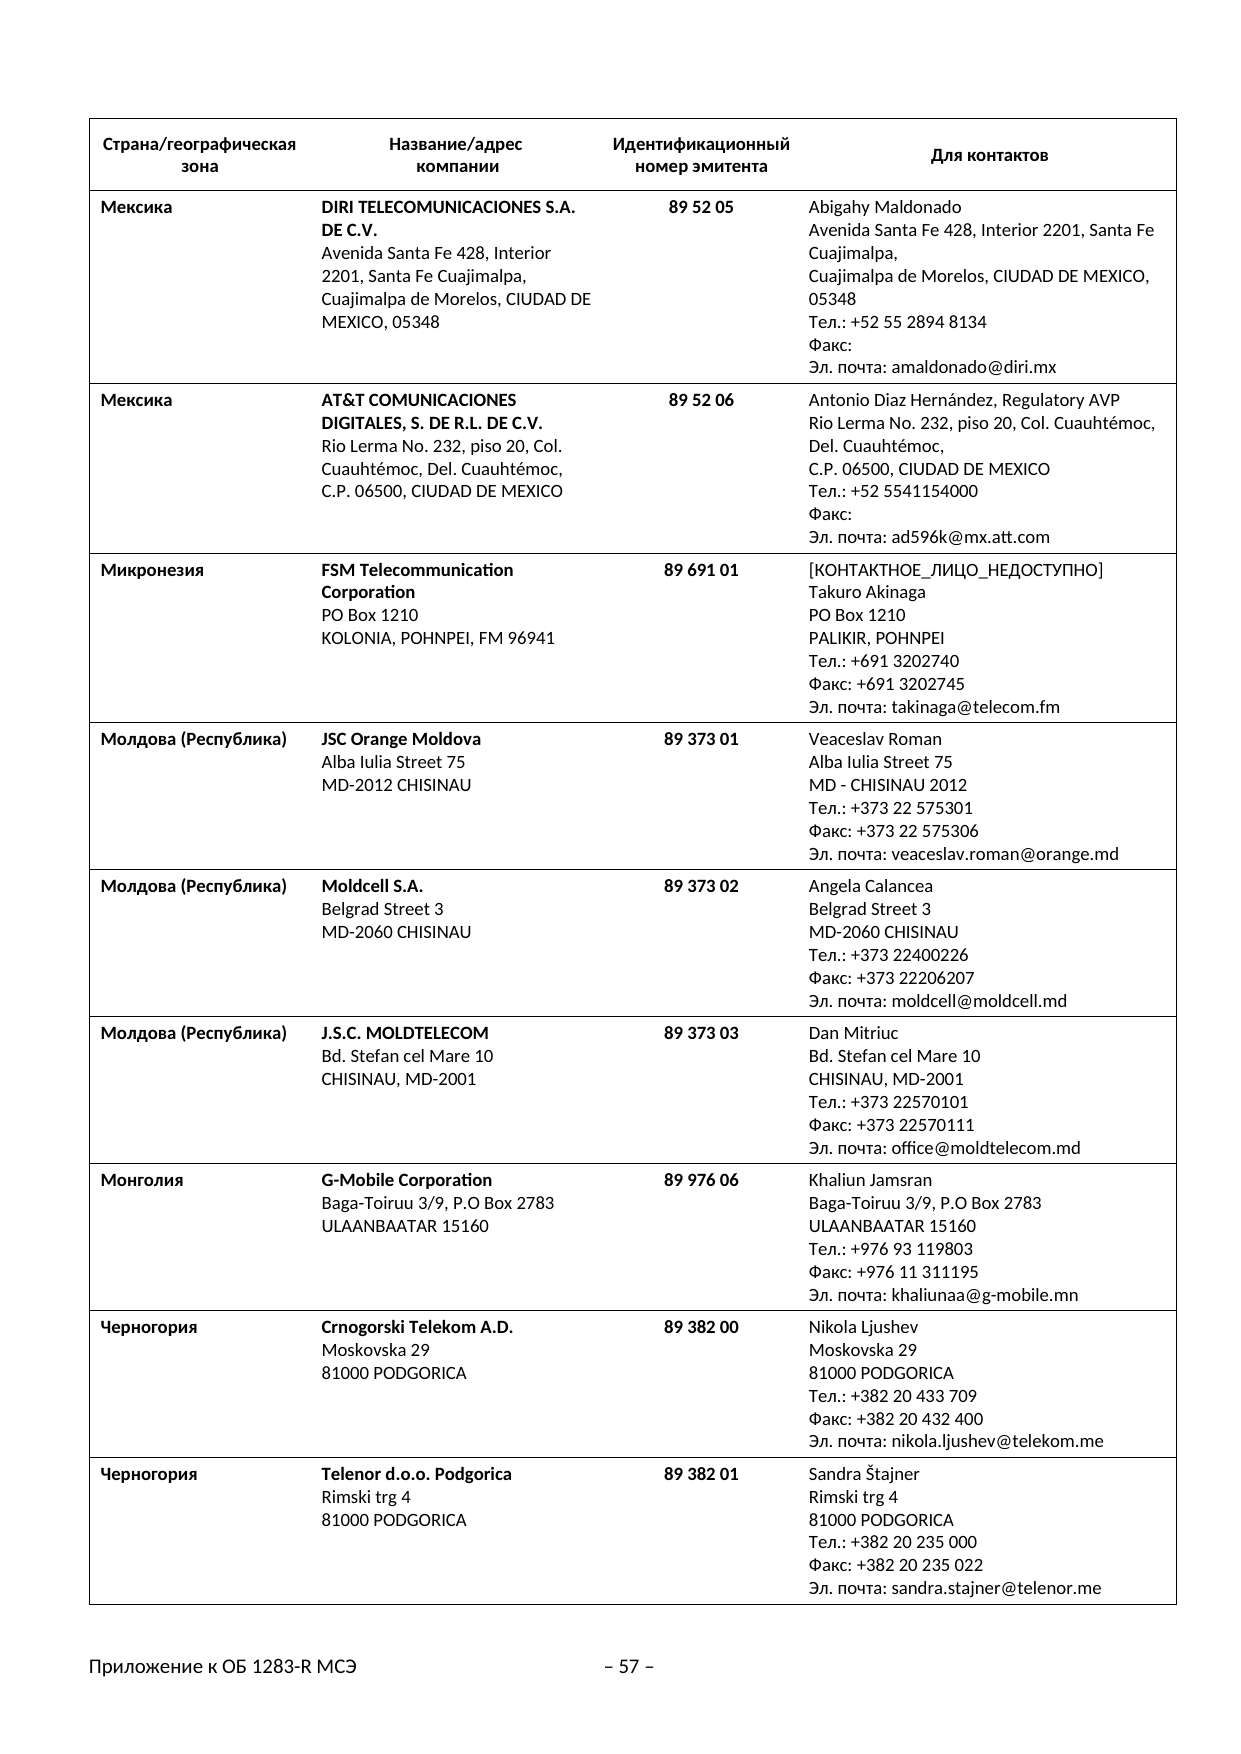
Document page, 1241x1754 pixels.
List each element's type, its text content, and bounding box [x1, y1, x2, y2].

table_cell Мексика [90, 191, 310, 383]
table_cell Монголия [90, 1164, 310, 1310]
table_cell Мексика [90, 384, 310, 552]
table_cell 89 976 06 [605, 1164, 797, 1310]
table_header Для контактов [798, 119, 1176, 190]
table_cell 89 373 03 [605, 1017, 797, 1163]
table_cell DIRI TELECOMUNICACIONES S.A. DE C.V. Avenida Santa Fe 428, Interior 2201, Santa Fe Cuajimalpa, Cuajimalpa de Morelos, CIUDAD DE MEXICO, 05348 [310, 191, 605, 383]
table_cell Abigahy Maldonado Avenida Santa Fe 428, Interior 2201, Santa Fe Cuajimalpa, Cuajimalpa de Morelos, CIUDAD DE MEXICO, 05348 Тел.: +52 55 2894 8134 Факс: Эл. почта: amaldonado@diri.mx [798, 191, 1176, 383]
table_cell 89 382 00 [605, 1311, 797, 1457]
table_cell Nikola Ljushev Moskovska 29 81000 PODGORICA Тел.: +382 20 433 709 Факс: +382 20 432 400 Эл. почта: nikola.ljushev@telekom.me [798, 1311, 1176, 1457]
table_cell Черногория [90, 1458, 310, 1603]
table_cell Antonio Diaz Hernández, Regulatory AVP Rio Lerma No. 232, piso 20, Col. Cuauhtémoc, Del. Cuauhtémoc, C.P. 06500, CIUDAD DE MEXICO Тел.: +52 5541154000 Факс: Эл. почта: ad596k@mx.att.com [798, 384, 1176, 552]
table_header Страна/географическая зона [90, 119, 310, 190]
table_cell 89 373 02 [605, 870, 797, 1016]
table_cell [КОНТАКТНОЕ_ЛИЦО_НЕДОСТУПНО] Takuro Akinaga PO Box 1210 PALIKIR, POHNPEI Тел.: +691 3202740 Факс: +691 3202745 Эл. почта: takinaga@telecom.fm [798, 554, 1176, 722]
table_cell 89 691 01 [605, 554, 797, 722]
table_cell Moldcell S.A. Belgrad Street 3 MD-2060 CHISINAU [310, 870, 605, 1016]
table_header Идентификационный номер эмитента [605, 119, 797, 190]
table_cell 89 373 01 [605, 723, 797, 869]
table_cell Telenor d.o.o. Podgorica Rimski trg 4 81000 PODGORICA [310, 1458, 605, 1603]
table_cell Angela Calancea Belgrad Street 3 MD-2060 CHISINAU Тел.: +373 22400226 Факс: +373 22206207 Эл. почта: moldcell@moldcell.md [798, 870, 1176, 1016]
table_cell Молдова (Республика) [90, 723, 310, 869]
table_cell Черногория [90, 1311, 310, 1457]
table_cell Khaliun Jamsran Baga-Toiruu 3/9, P.O Box 2783 ULAANBAATAR 15160 Тел.: +976 93 119803 Факс: +976 11 311195 Эл. почта: khaliunaa@g-mobile.mn [798, 1164, 1176, 1310]
table_cell Молдова (Республика) [90, 1017, 310, 1163]
table_cell Dan Mitriuc Bd. Stefan cel Mare 10 CHISINAU, MD-2001 Тел.: +373 22570101 Факс: +373 22570111 Эл. почта: office@moldtelecom.md [798, 1017, 1176, 1163]
table_cell Veaceslav Roman Alba Iulia Street 75 MD - CHISINAU 2012 Тел.: +373 22 575301 Факс: +373 22 575306 Эл. почта: veaceslav.roman@orange.md [798, 723, 1176, 869]
table_cell 89 382 01 [605, 1458, 797, 1603]
table_header Название/адрес компании [310, 119, 605, 190]
table_cell JSC Orange Moldova Alba Iulia Street 75 MD-2012 CHISINAU [310, 723, 605, 869]
table_cell J.S.C. MOLDTELECOM Bd. Stefan cel Mare 10 CHISINAU, MD-2001 [310, 1017, 605, 1163]
table_cell Sandra Štajner Rimski trg 4 81000 PODGORICA Тел.: +382 20 235 000 Факс: +382 20 235 022 Эл. почта: sandra.stajner@telenor.me [798, 1458, 1176, 1603]
table_cell AT&T COMUNICACIONES DIGITALES, S. DE R.L. DE C.V. Rio Lerma No. 232, piso 20, Col. Cuauhtémoc, Del. Cuauhtémoc, C.P. 06500, CIUDAD DE MEXICO [310, 384, 605, 552]
table_cell 89 52 06 [605, 384, 797, 552]
table_cell 89 52 05 [605, 191, 797, 383]
table_cell Молдова (Республика) [90, 870, 310, 1016]
table_cell G-Mobile Corporation Baga-Toiruu 3/9, P.O Box 2783 ULAANBAATAR 15160 [310, 1164, 605, 1310]
table_cell Микронезия [90, 554, 310, 722]
table_cell FSM Telecommunication Corporation PO Box 1210 KOLONIA, POHNPEI, FM 96941 [310, 554, 605, 722]
table_cell Crnogorski Telekom A.D. Moskovska 29 81000 PODGORICA [310, 1311, 605, 1457]
